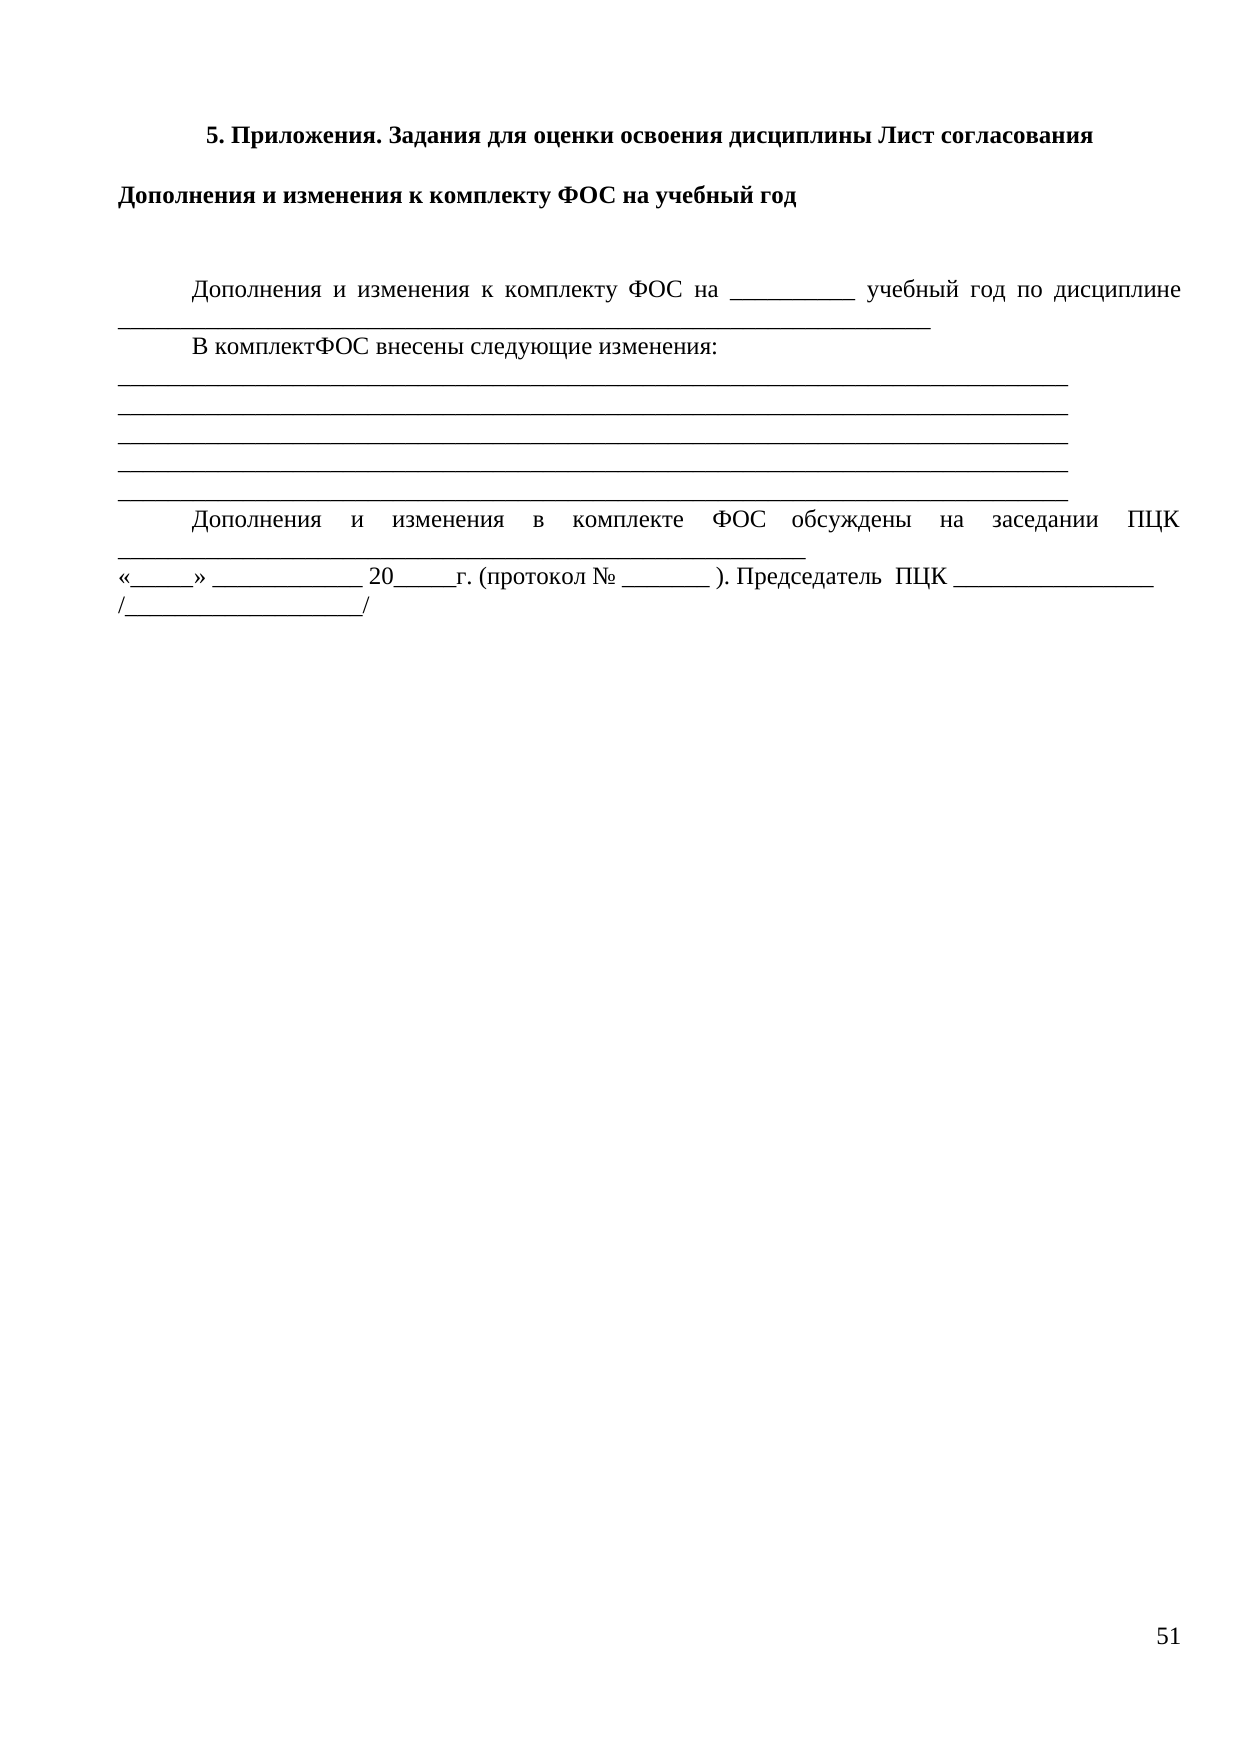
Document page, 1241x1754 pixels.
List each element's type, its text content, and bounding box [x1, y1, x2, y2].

text Дополнения и изменения к комплекту ФОС на __________ учебный год по дисциплине _________________________________________________________________ [118, 274, 1181, 331]
text Дополнения и изменения в комплекте ФОС обсуждены на заседании ПЦК _______________________________________________________ [118, 504, 1181, 561]
text Дополнения и изменения к комплекту ФОС на учебный год [118, 180, 1181, 209]
text 5. Приложения. Задания для оценки освоения дисциплины Лист согласования [118, 121, 1181, 149]
text В комплектФОС внесены следующие изменения: ____________________________________________________________________________ ____________________________________________________________________________ ____________________________________________________________________________ ____________________________________________________________________________ ____________________________________________________________________________ [118, 331, 1181, 504]
text «_____» ____________ 20_____г. (протокол № _______ ). Председатель ПЦК ________________ /___________________/ [118, 561, 1181, 619]
